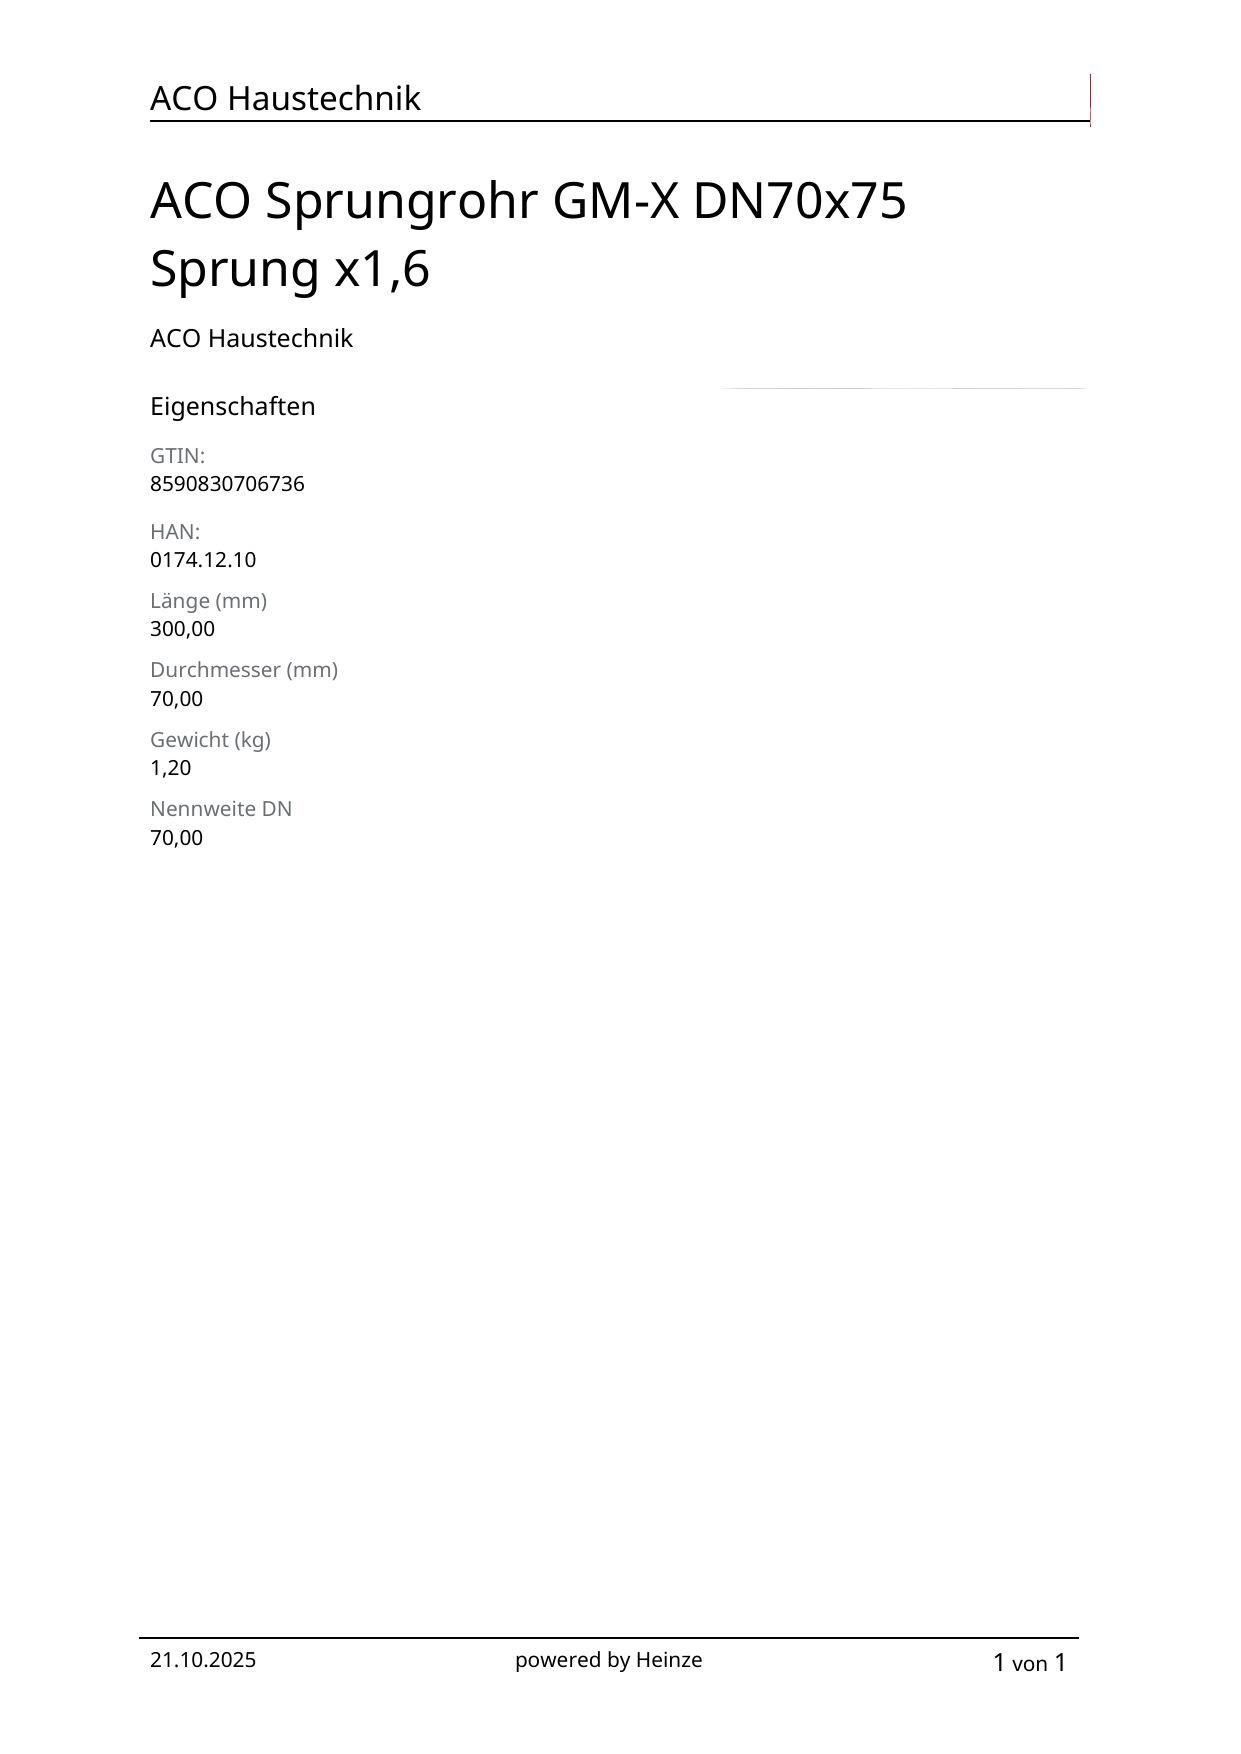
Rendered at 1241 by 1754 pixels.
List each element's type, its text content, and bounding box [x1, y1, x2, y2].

text Nennweite DN [150, 794, 1090, 823]
text Durchmesser (mm) [150, 656, 1090, 684]
text Gewicht (kg) [150, 725, 1090, 753]
text 1,20 [150, 753, 1090, 782]
text 70,00 [150, 684, 1090, 712]
text ACO Haustechnik [150, 320, 1090, 354]
text HAN: [150, 517, 1090, 545]
text GTIN: [150, 441, 1090, 469]
text 0174.12.10 [150, 545, 1090, 574]
text Länge (mm) [150, 586, 1090, 614]
text ACO Sprungrohr GM-X DN70x75 Sprung x1,6 [150, 165, 1090, 301]
text 8590830706736 [150, 469, 1090, 498]
text Eigenschaften [150, 388, 1090, 422]
text 300,00 [150, 614, 1090, 643]
text 70,00 [150, 823, 1090, 851]
